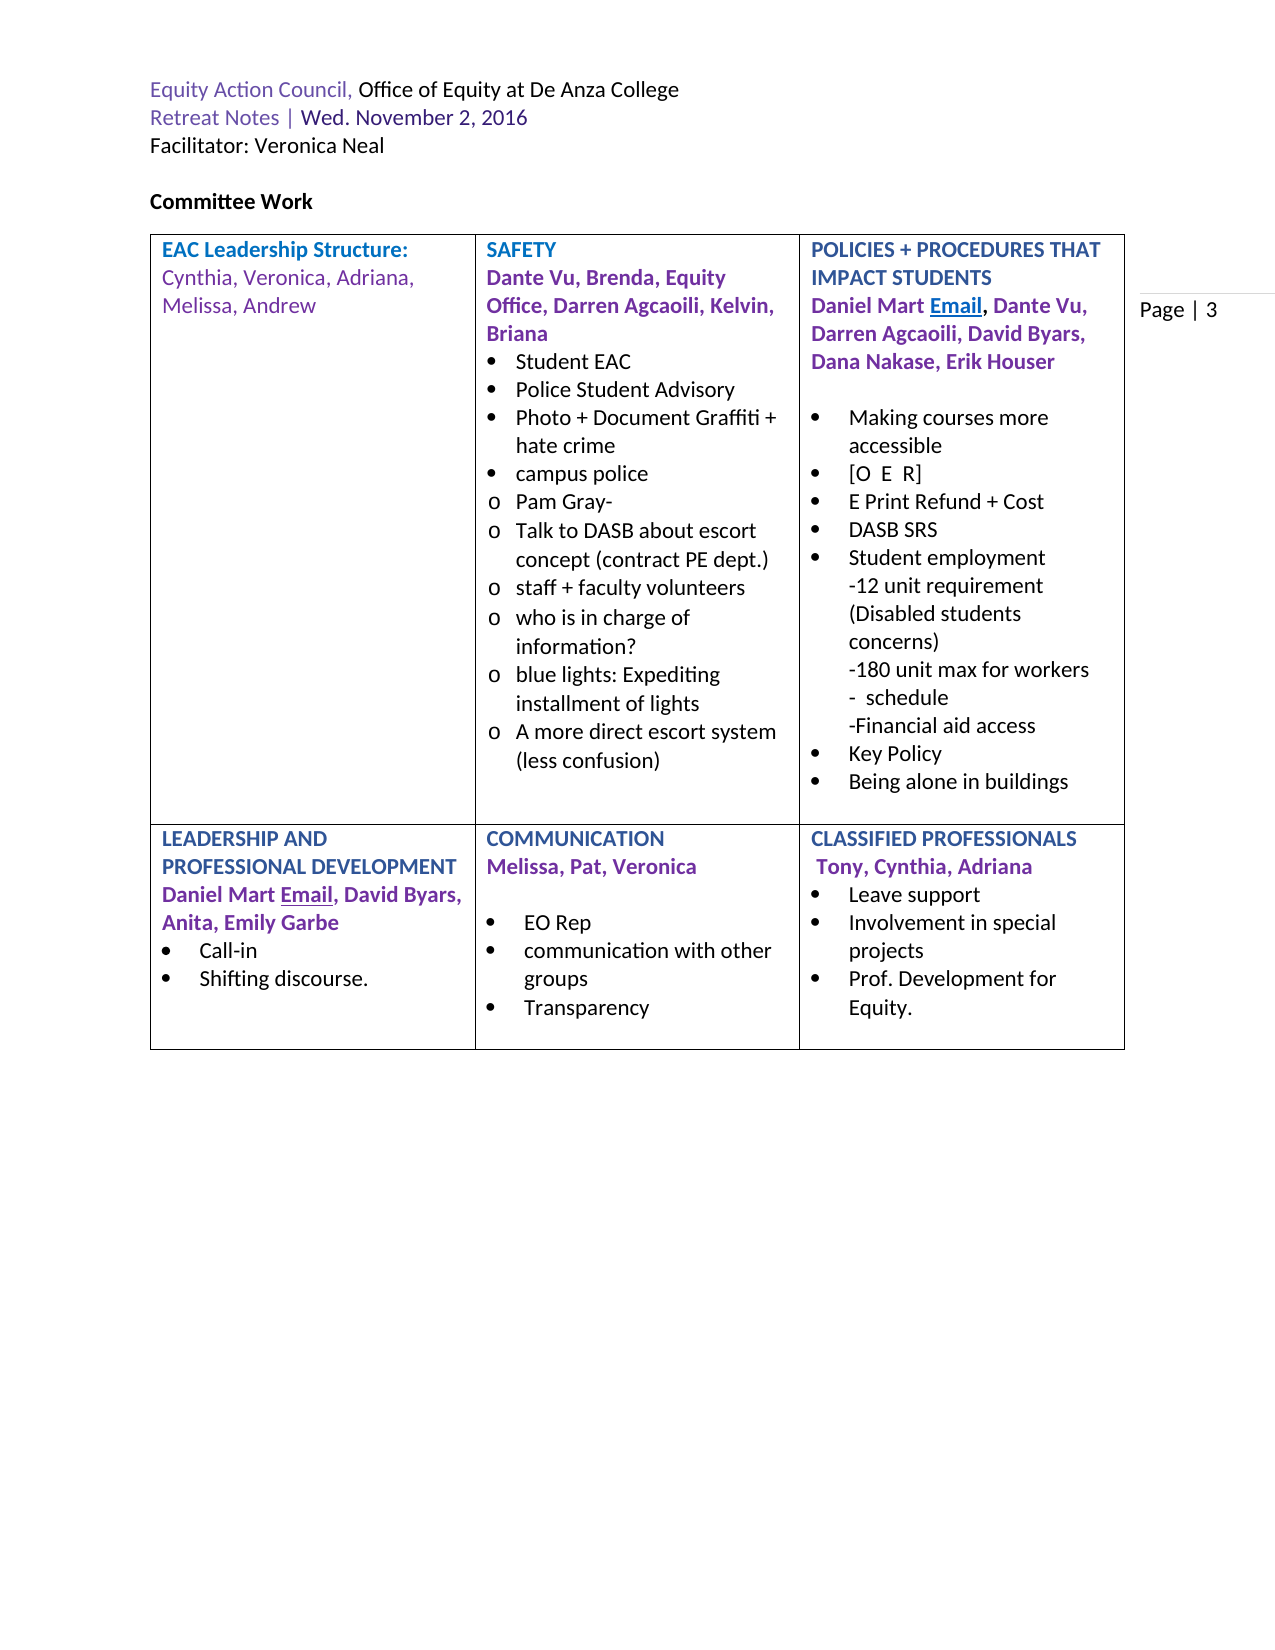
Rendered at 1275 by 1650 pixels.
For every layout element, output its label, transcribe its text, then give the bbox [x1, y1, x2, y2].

table_cell Classified Professionals Tony, Cynthia, Adriana Leave support Involvement in special projects Prof. Development for Equity. [800, 825, 1124, 1049]
table_header EAC Leadership Structure: Cynthia, Veronica, Adriana, Melissa, Andrew [151, 235, 475, 823]
table_header Policies + procedures that impact students Daniel Mart Email, Dante Vu, Darren Agcaoili, David Byars, Dana Nakase, Erik Houser Making courses more accessible [O E R] E Print Refund + Cost DASB SRS Student employment -12 unit requirement (Disabled students concerns) -180 unit max for workers - schedule -Financial aid access Key Policy Being alone in buildings [800, 235, 1124, 823]
table_cell Leadership and Professional Development Daniel Mart Email, David Byars, Anita, Emily Garbe Call-in Shifting discourse. [151, 825, 475, 1049]
text Committee Work [150, 187, 1125, 215]
table_cell Communication Melissa, Pat, Veronica EO Rep communication with other groups Transparency [476, 825, 799, 1049]
table_header SAFETY Dante Vu, Brenda, Equity Office, Darren Agcaoili, Kelvin, Briana Student EAC Police Student Advisory Photo + Document Graffiti + hate crime campus police Pam Gray- Talk to DASB about escort concept (contract PE dept.) staff + faculty volunteers who is in charge of information? blue lights: Expediting installment of lights A more direct escort system (less confusion) [476, 235, 799, 823]
